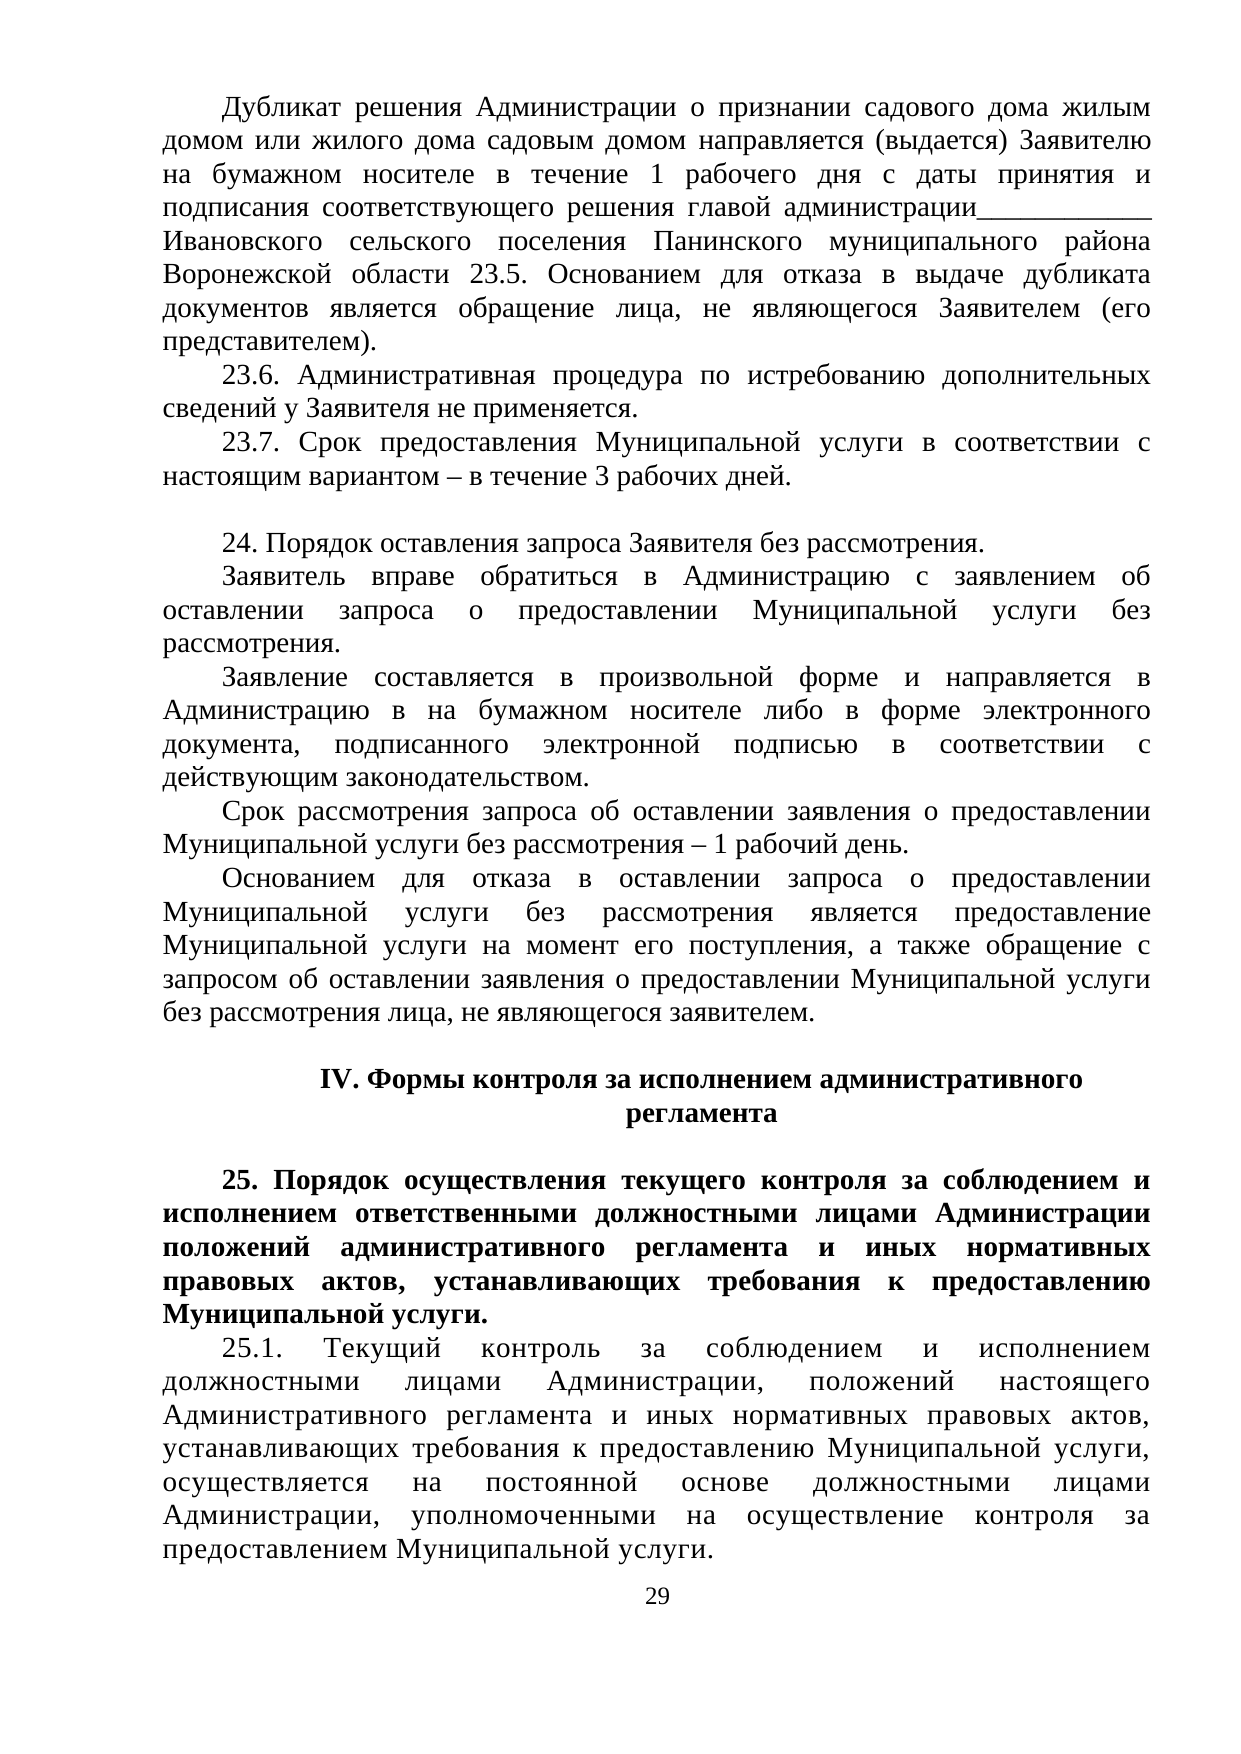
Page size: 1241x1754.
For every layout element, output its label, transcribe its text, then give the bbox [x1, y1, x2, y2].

text 23.7. Срок предоставления Муниципальной услуги в соответствии с настоящим вариантом – в течение 3 рабочих дней. [162, 424, 1152, 491]
text IV. Формы контроля за исполнением административного регламента [251, 1061, 1152, 1128]
text Заявитель вправе обратиться в Администрацию с заявлением об оставлении запроса о предоставлении Муниципальной услуги без рассмотрения. [162, 558, 1152, 659]
text Срок рассмотрения запроса об оставлении заявления о предоставлении Муниципальной услуги без рассмотрения – 1 рабочий день. [162, 793, 1152, 860]
text Основанием для отказа в оставлении запроса о предоставлении Муниципальной услуги без рассмотрения является предоставление Муниципальной услуги на момент его поступления, а также обращение с запросом об оставлении заявления о предоставлении Муниципальной услуги без рассмотрения лица, не являющегося заявителем. [162, 860, 1152, 1028]
text 24. Порядок оставления запроса Заявителя без рассмотрения. [162, 525, 1152, 558]
text Дубликат решения Администрации о признании садового дома жилым домом или жилого дома садовым домом направляется (выдается) Заявителю на бумажном носителе в течение 1 рабочего дня с даты принятия и подписания соответствующего решения главой администрации____________ Ивановского сельского поселения Панинского муниципального района Воронежской области 23.5. Основанием для отказа в выдаче дубликата документов является обращение лица, не являющегося Заявителем (его представителем). [162, 89, 1152, 357]
text 23.6. Административная процедура по истребованию дополнительных сведений у Заявителя не применяется. [162, 357, 1152, 424]
text 25. Порядок осуществления текущего контроля за соблюдением и исполнением ответственными должностными лицами Администрации положений административного регламента и иных нормативных правовых актов, устанавливающих требования к предоставлению Муниципальной услуги. [162, 1162, 1152, 1330]
text Заявление составляется в произвольной форме и направляется в Администрацию в на бумажном носителе либо в форме электронного документа, подписанного электронной подписью в соответствии с действующим законодательством. [162, 659, 1152, 793]
text 25.1. Текущий контроль за соблюдением и исполнением должностными лицами Администрации, положений настоящего Административного регламента и иных нормативных правовых актов, устанавливающих требования к предоставлению Муниципальной услуги, осуществляется на постоянной основе должностными лицами Администрации, уполномоченными на осуществление контроля за предоставлением Муниципальной услуги. [162, 1330, 1152, 1564]
